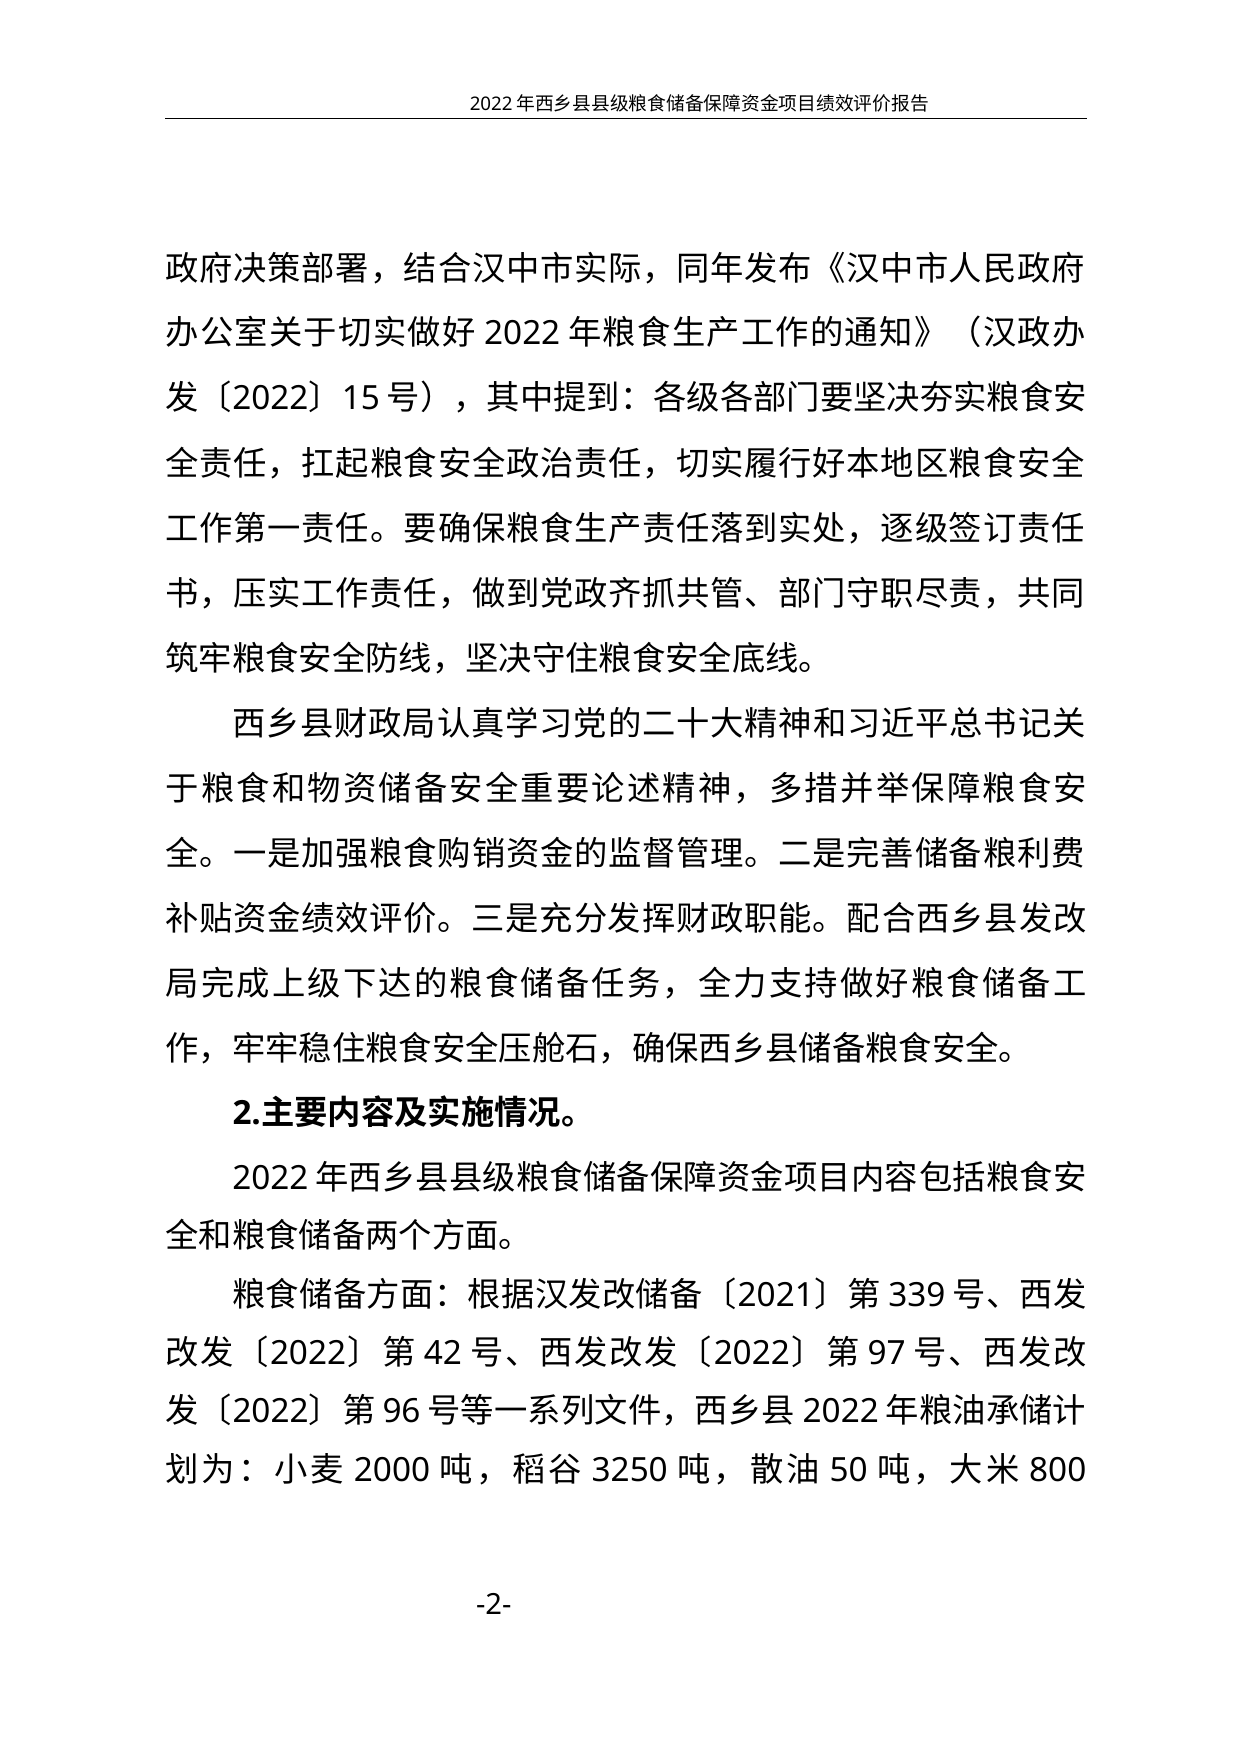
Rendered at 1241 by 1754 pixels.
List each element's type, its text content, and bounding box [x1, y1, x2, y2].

text 2.主要内容及实施情况。 [165, 1078, 1087, 1143]
text 西乡县财政局认真学习党的二十大精神和习近平总书记关于粮食和物资储备安全重要论述精神，多措并举保障粮食安全。一是加强粮食购销资金的监督管理。二是完善储备粮利费补贴资金绩效评价。三是充分发挥财政职能。配合西乡县发改局完成上级下达的粮食储备任务，全力支持做好粮食储备工作，牢牢稳住粮食安全压舱石，确保西乡县储备粮食安全。 [165, 688, 1087, 1078]
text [165, 1259, 1087, 1493]
text 2022年西乡县县级粮食储备保障资金项目内容包括粮食安全和粮食储备两个方面。 [165, 1143, 1087, 1259]
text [165, 233, 1087, 688]
